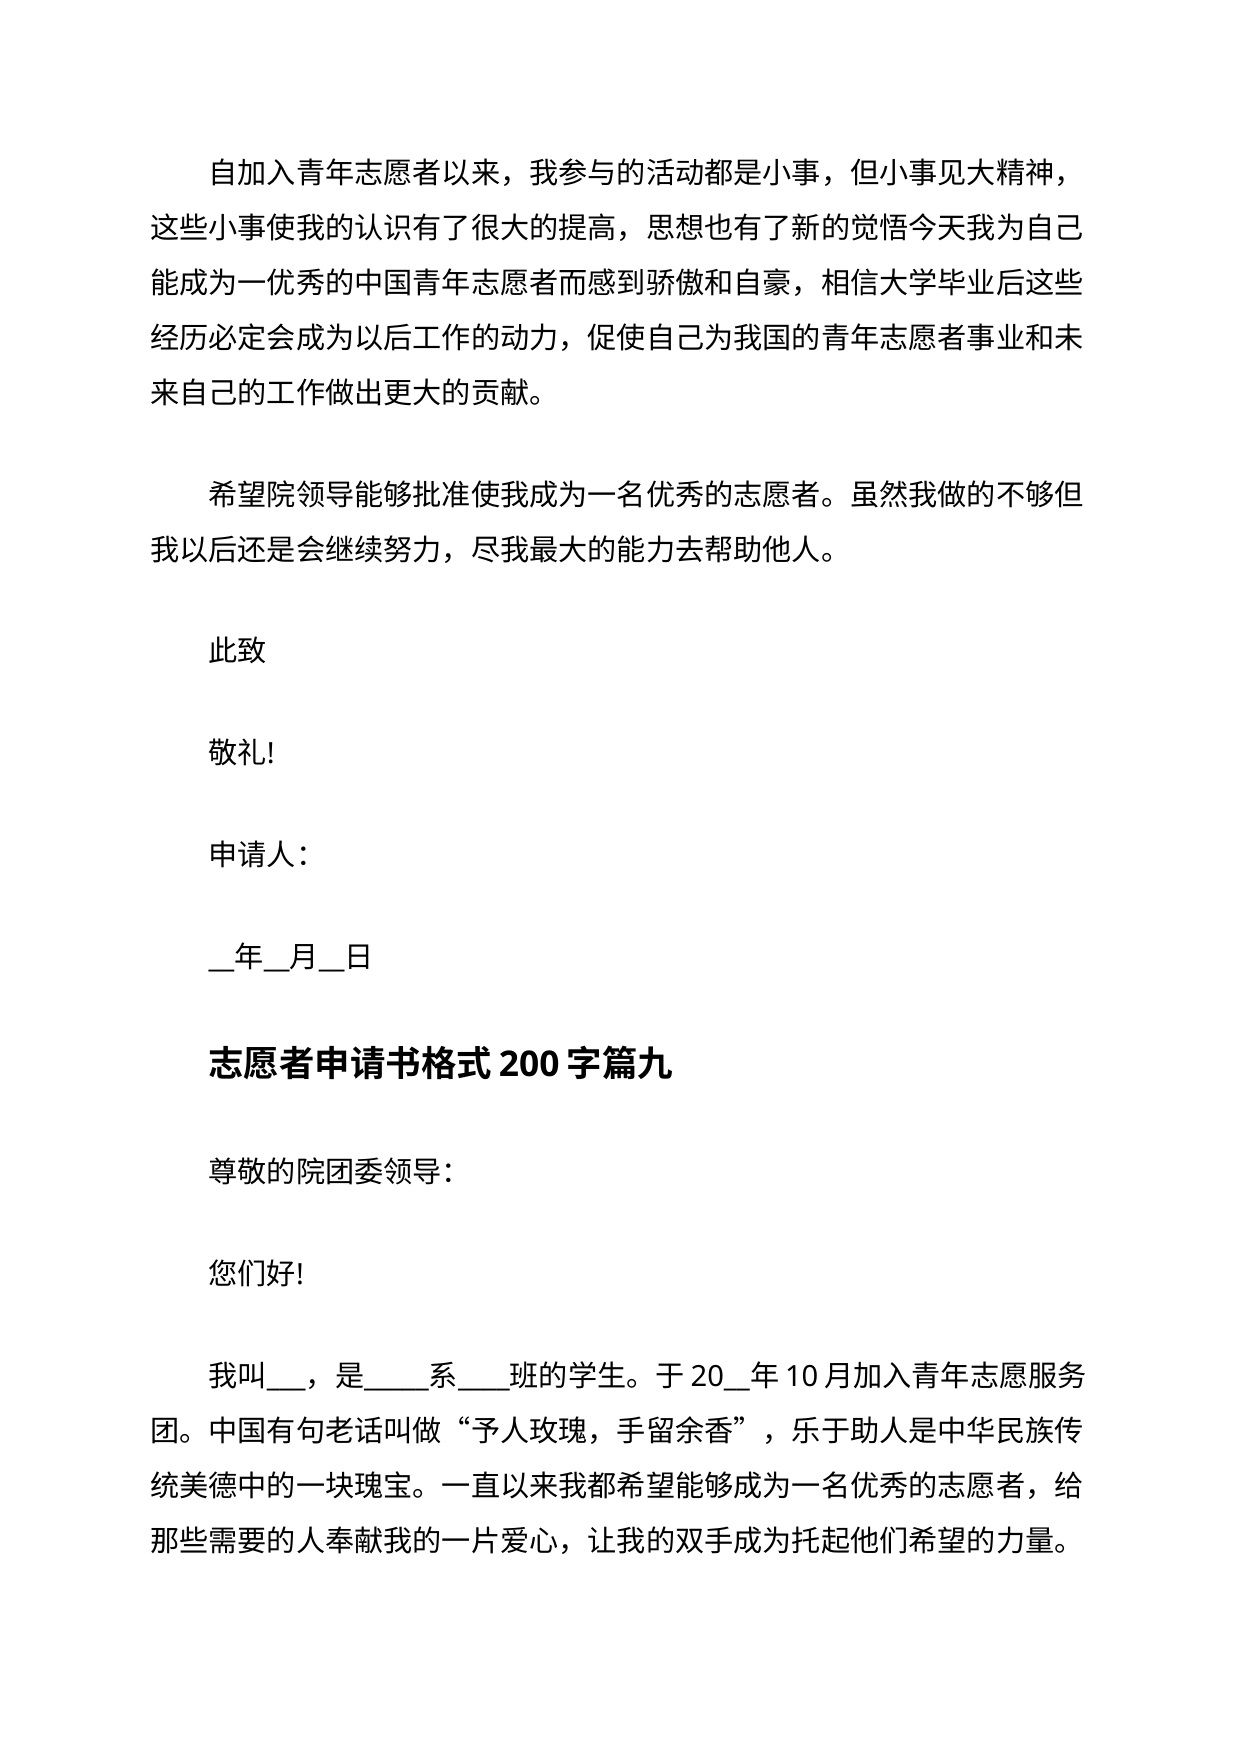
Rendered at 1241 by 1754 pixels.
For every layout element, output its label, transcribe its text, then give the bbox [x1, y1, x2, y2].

text 自加入青年志愿者以来，我参与的活动都是小事，但小事见大精神，这些小事使我的认识有了很大的提高，思想也有了新的觉悟今天我为自己能成为一优秀的中国青年志愿者而感到骄傲和自豪，相信大学毕业后这些经历必定会成为以后工作的动力，促使自己为我国的青年志愿者事业和未来自己的工作做出更大的贡献。 [150, 150, 1090, 412]
text 希望院领导能够批准使我成为一名优秀的志愿者。虽然我做的不够但我以后还是会继续努力，尽我最大的能力去帮助他人。 [150, 471, 1090, 568]
text __年__月__日 [150, 933, 1090, 976]
text 我叫___，是_____系____班的学生。于20__年10月加入青年志愿服务团。中国有句老话叫做“予人玫瑰，手留余香”，乐于助人是中华民族传统美德中的一块瑰宝。一直以来我都希望能够成为一名优秀的志愿者，给那些需要的人奉献我的一片爱心，让我的双手成为托起他们希望的力量。 [150, 1353, 1090, 1560]
text 您们好! [150, 1251, 1090, 1293]
text 尊敬的院团委领导： [150, 1149, 1090, 1191]
text 此致 [150, 628, 1090, 670]
text 申请人： [150, 832, 1090, 874]
text 志愿者申请书格式200字篇九 [150, 1036, 1090, 1087]
text 敬礼! [150, 730, 1090, 772]
